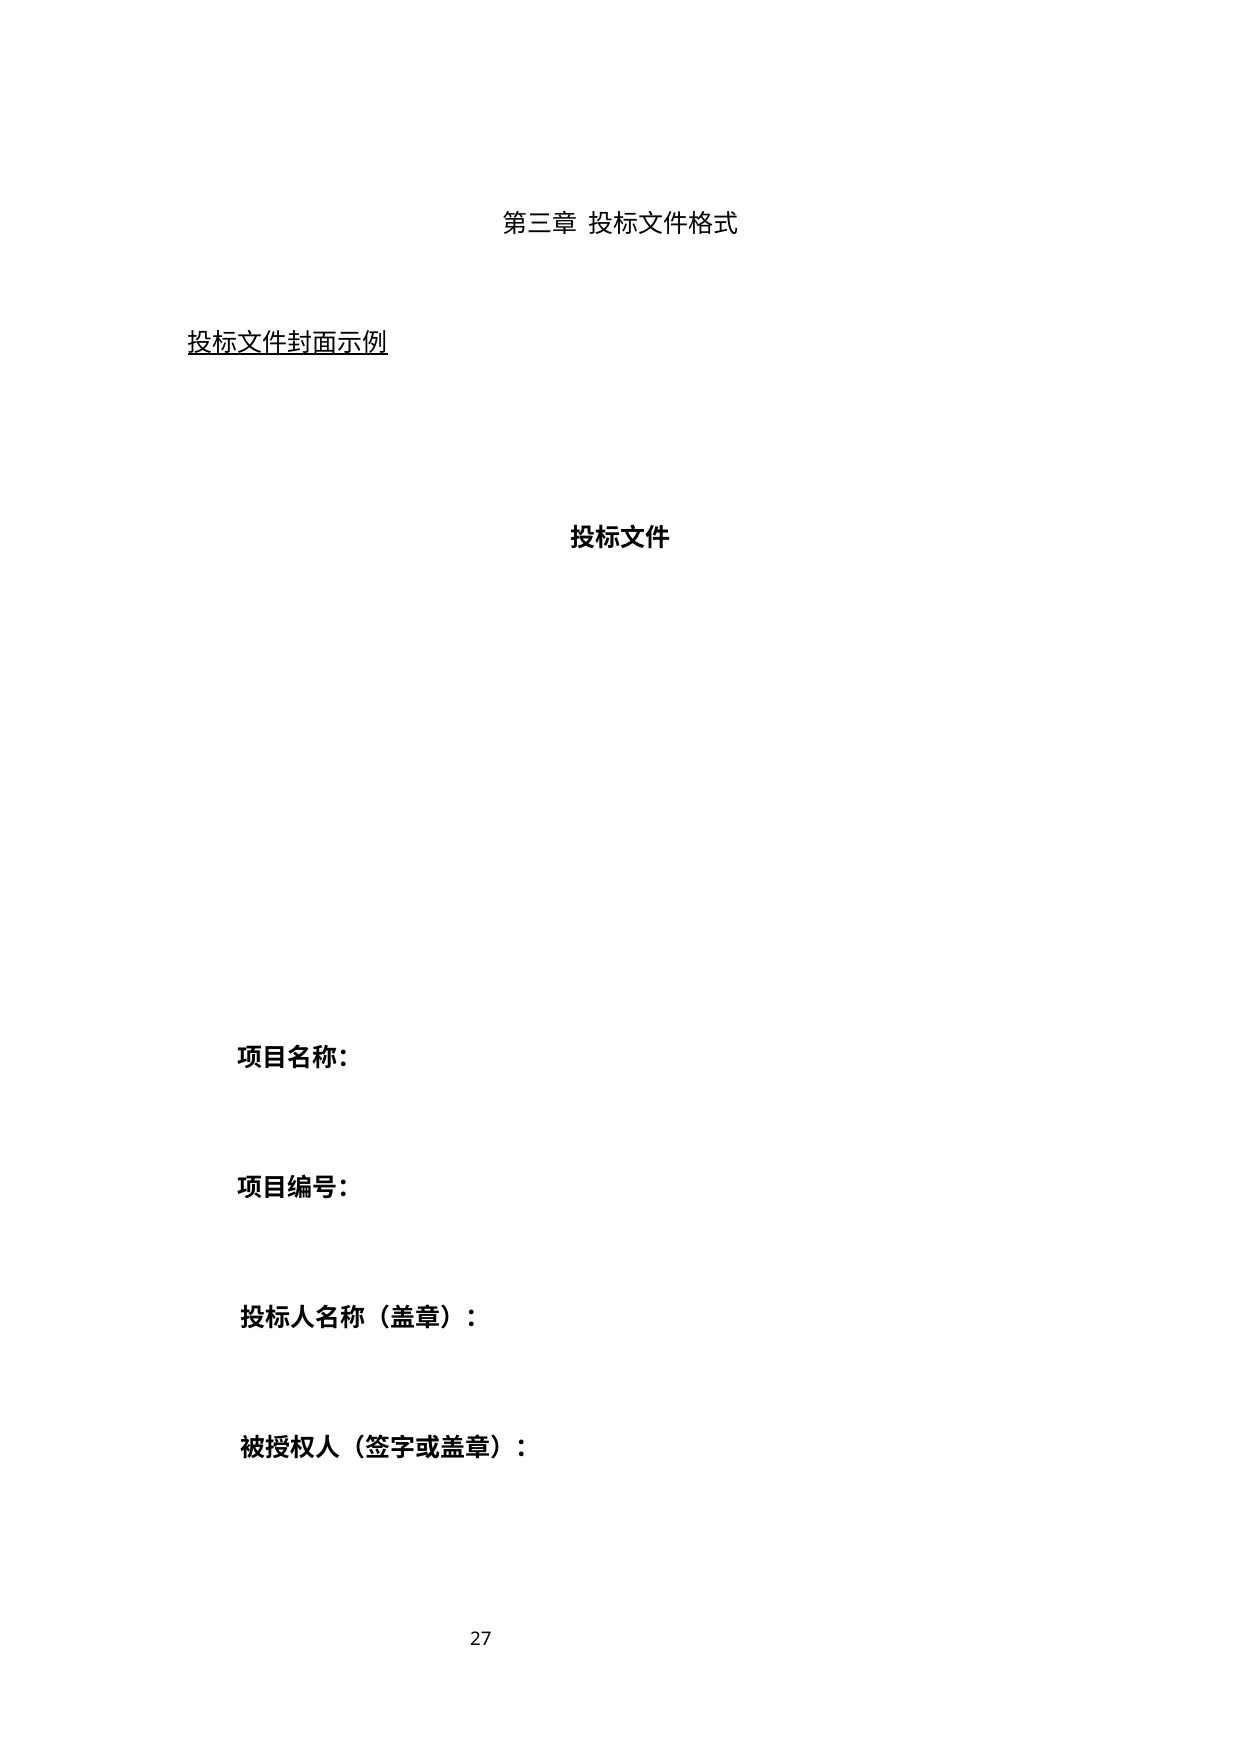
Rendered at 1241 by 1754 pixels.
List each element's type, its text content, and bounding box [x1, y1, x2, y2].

subtitle 第三章 投标文件格式 [187, 189, 1053, 254]
text 投标文件 [187, 503, 1053, 568]
text 被授权人（签字或盖章）： [187, 1413, 1053, 1478]
text 投标人名称（盖章）： [187, 1283, 1053, 1348]
text 投标文件封面示例 [187, 308, 1053, 373]
text 项目编号： [187, 1153, 1053, 1218]
text 项目名称： [187, 1023, 1053, 1088]
